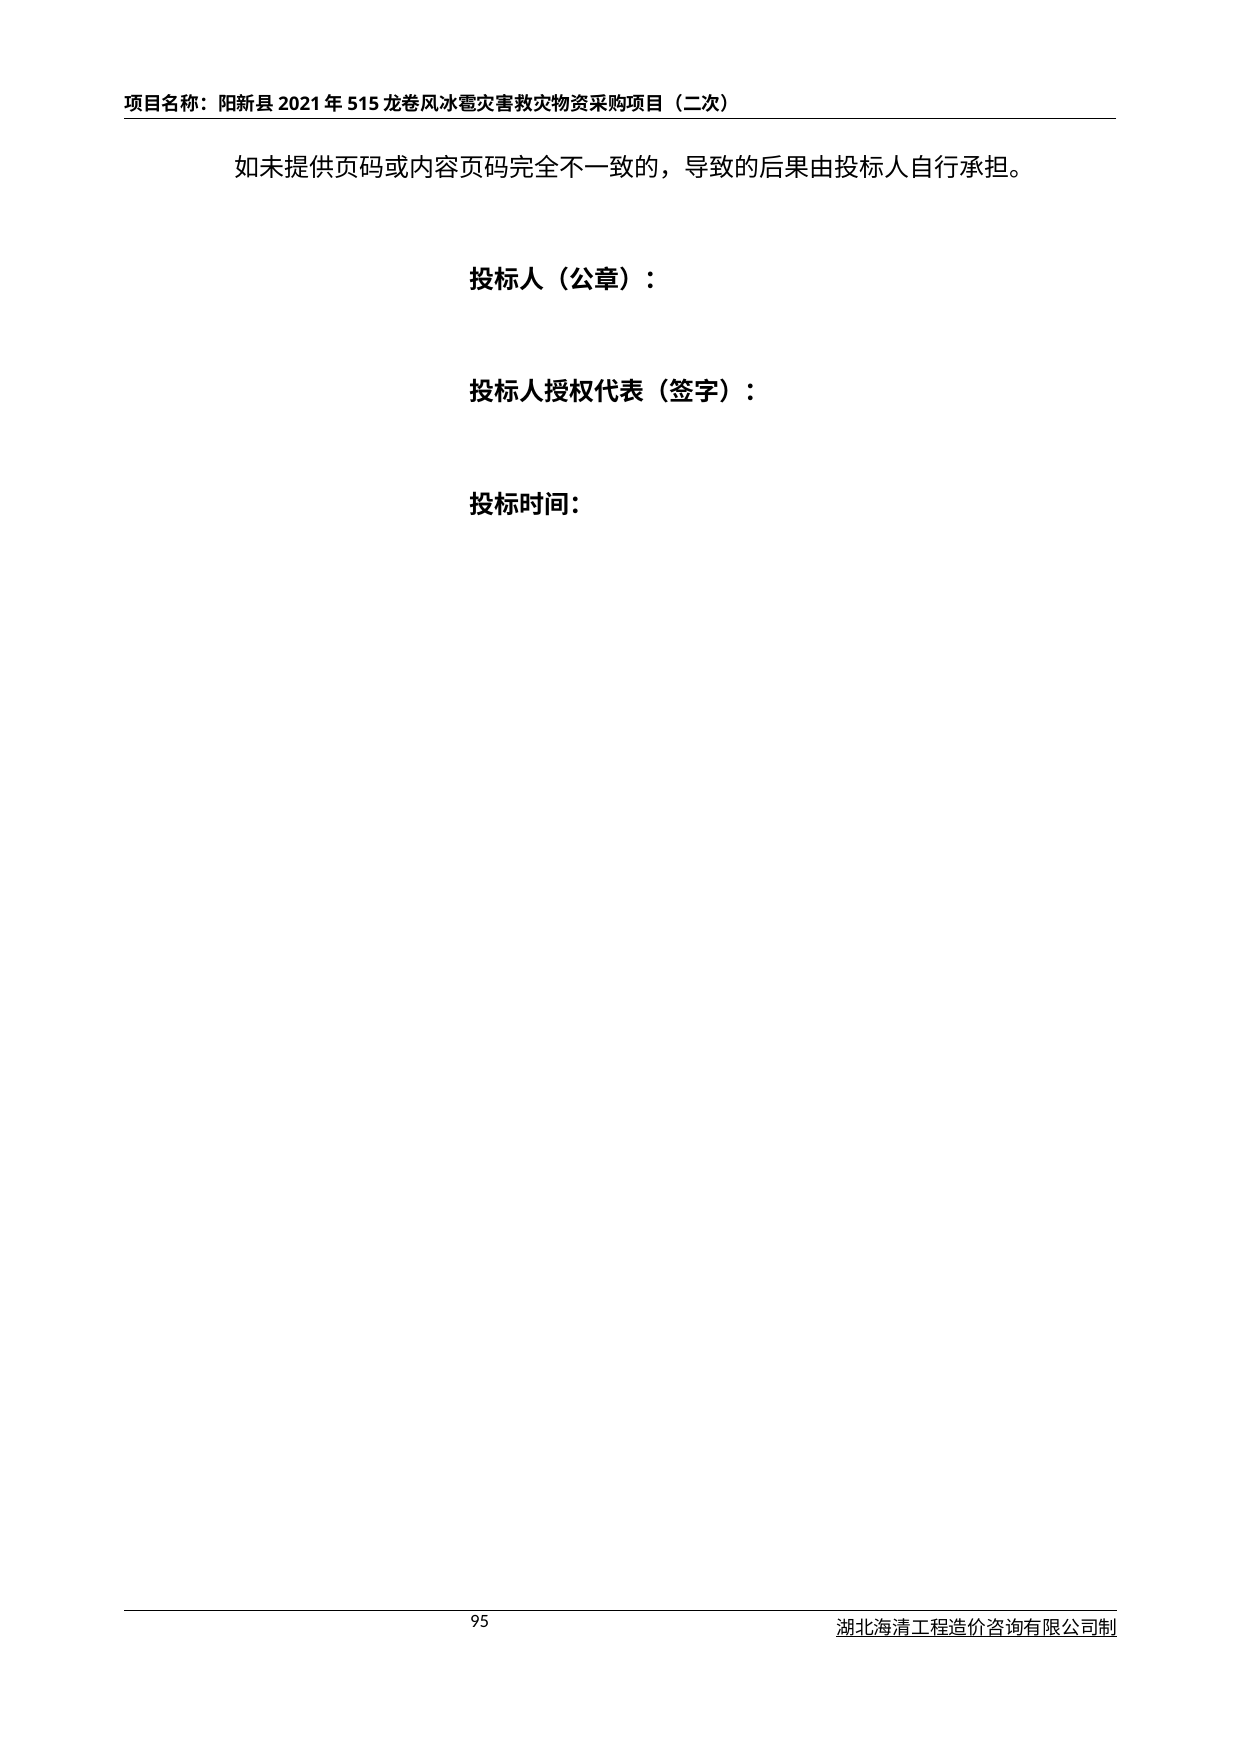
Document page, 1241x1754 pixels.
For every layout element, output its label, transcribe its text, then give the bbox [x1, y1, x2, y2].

text 投标人授权代表（签字）： [124, 357, 1116, 422]
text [198, 133, 1116, 198]
text 投标人（公章）： [124, 245, 1116, 310]
text 投标时间： [124, 470, 1116, 535]
